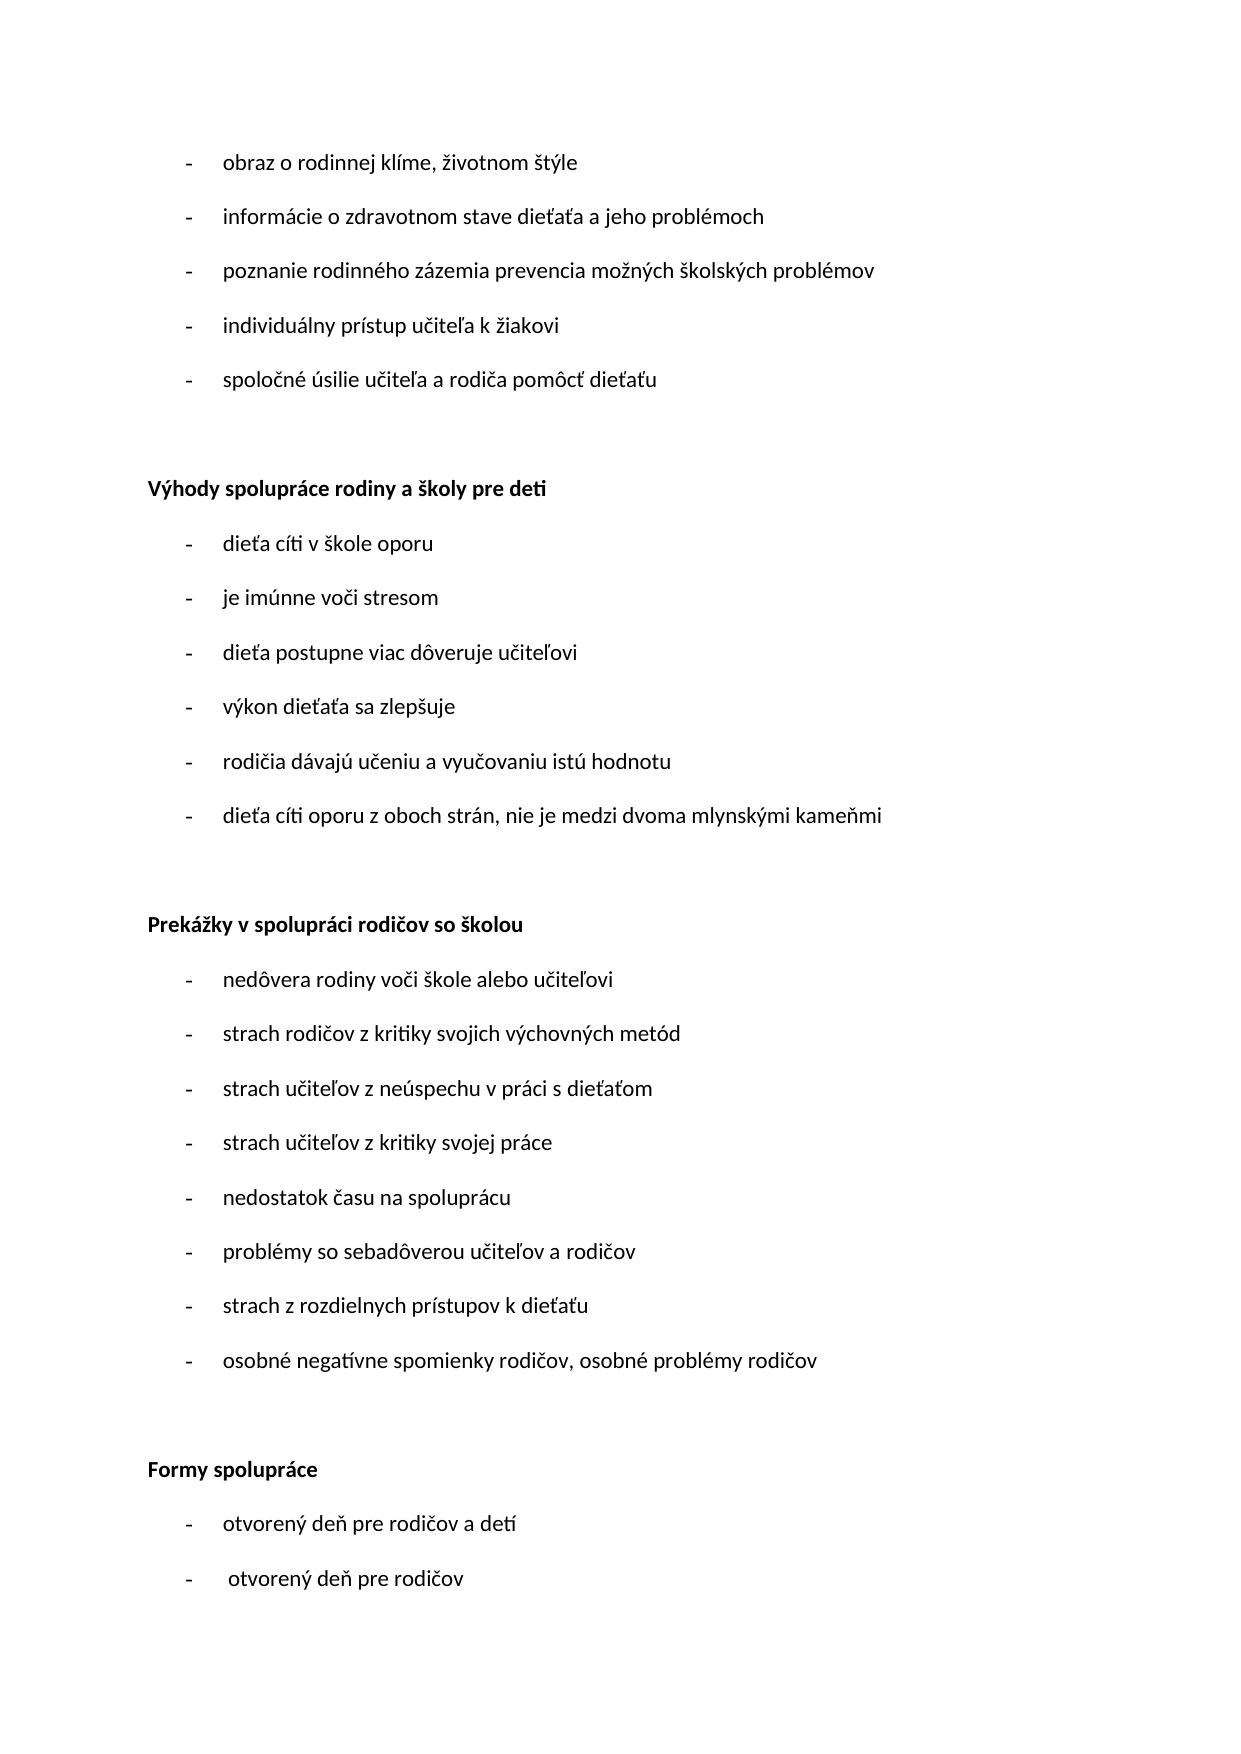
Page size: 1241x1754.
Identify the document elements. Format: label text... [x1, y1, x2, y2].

list informácie o zdravotnom stave dieťaťa a jeho problémoch [185, 202, 1093, 230]
list dieťa cíti oporu z oboch strán, nie je medzi dvoma mlynskými kameňmi [185, 801, 1093, 829]
list dieťa cíti v škole oporu [185, 529, 1093, 557]
text Výhody spolupráce rodiny a školy pre deti [148, 474, 1093, 502]
list otvorený deň pre rodičov a detí [185, 1509, 1093, 1538]
list individuálny prístup učiteľa k žiakovi [185, 311, 1093, 339]
list otvorený deň pre rodičov [185, 1564, 1093, 1592]
text Prekážky v spolupráci rodičov so školou [148, 910, 1093, 938]
list strach z rozdielnych prístupov k dieťaťu [185, 1292, 1093, 1320]
list spoločné úsilie učiteľa a rodiča pomôcť dieťaťu [185, 366, 1093, 393]
list nedostatok času na spoluprácu [185, 1183, 1093, 1211]
list osobné negatívne spomienky rodičov, osobné problémy rodičov [185, 1346, 1093, 1374]
list je imúnne voči stresom [185, 583, 1093, 611]
list poznanie rodinného zázemia prevencia možných školských problémov [185, 257, 1093, 284]
list strach učiteľov z neúspechu v práci s dieťaťom [185, 1074, 1093, 1102]
text Formy spolupráce [148, 1455, 1093, 1483]
list strach rodičov z kritiky svojich výchovných metód [185, 1019, 1093, 1047]
list problémy so sebadôverou učiteľov a rodičov [185, 1237, 1093, 1265]
list obraz o rodinnej klíme, životnom štýle [185, 148, 1093, 176]
list nedôvera rodiny voči škole alebo učiteľovi [185, 965, 1093, 993]
list strach učiteľov z kritiky svojej práce [185, 1128, 1093, 1156]
list dieťa postupne viac dôveruje učiteľovi [185, 638, 1093, 666]
list výkon dieťaťa sa zlepšuje [185, 692, 1093, 720]
list rodičia dávajú učeniu a vyučovaniu istú hodnotu [185, 747, 1093, 775]
